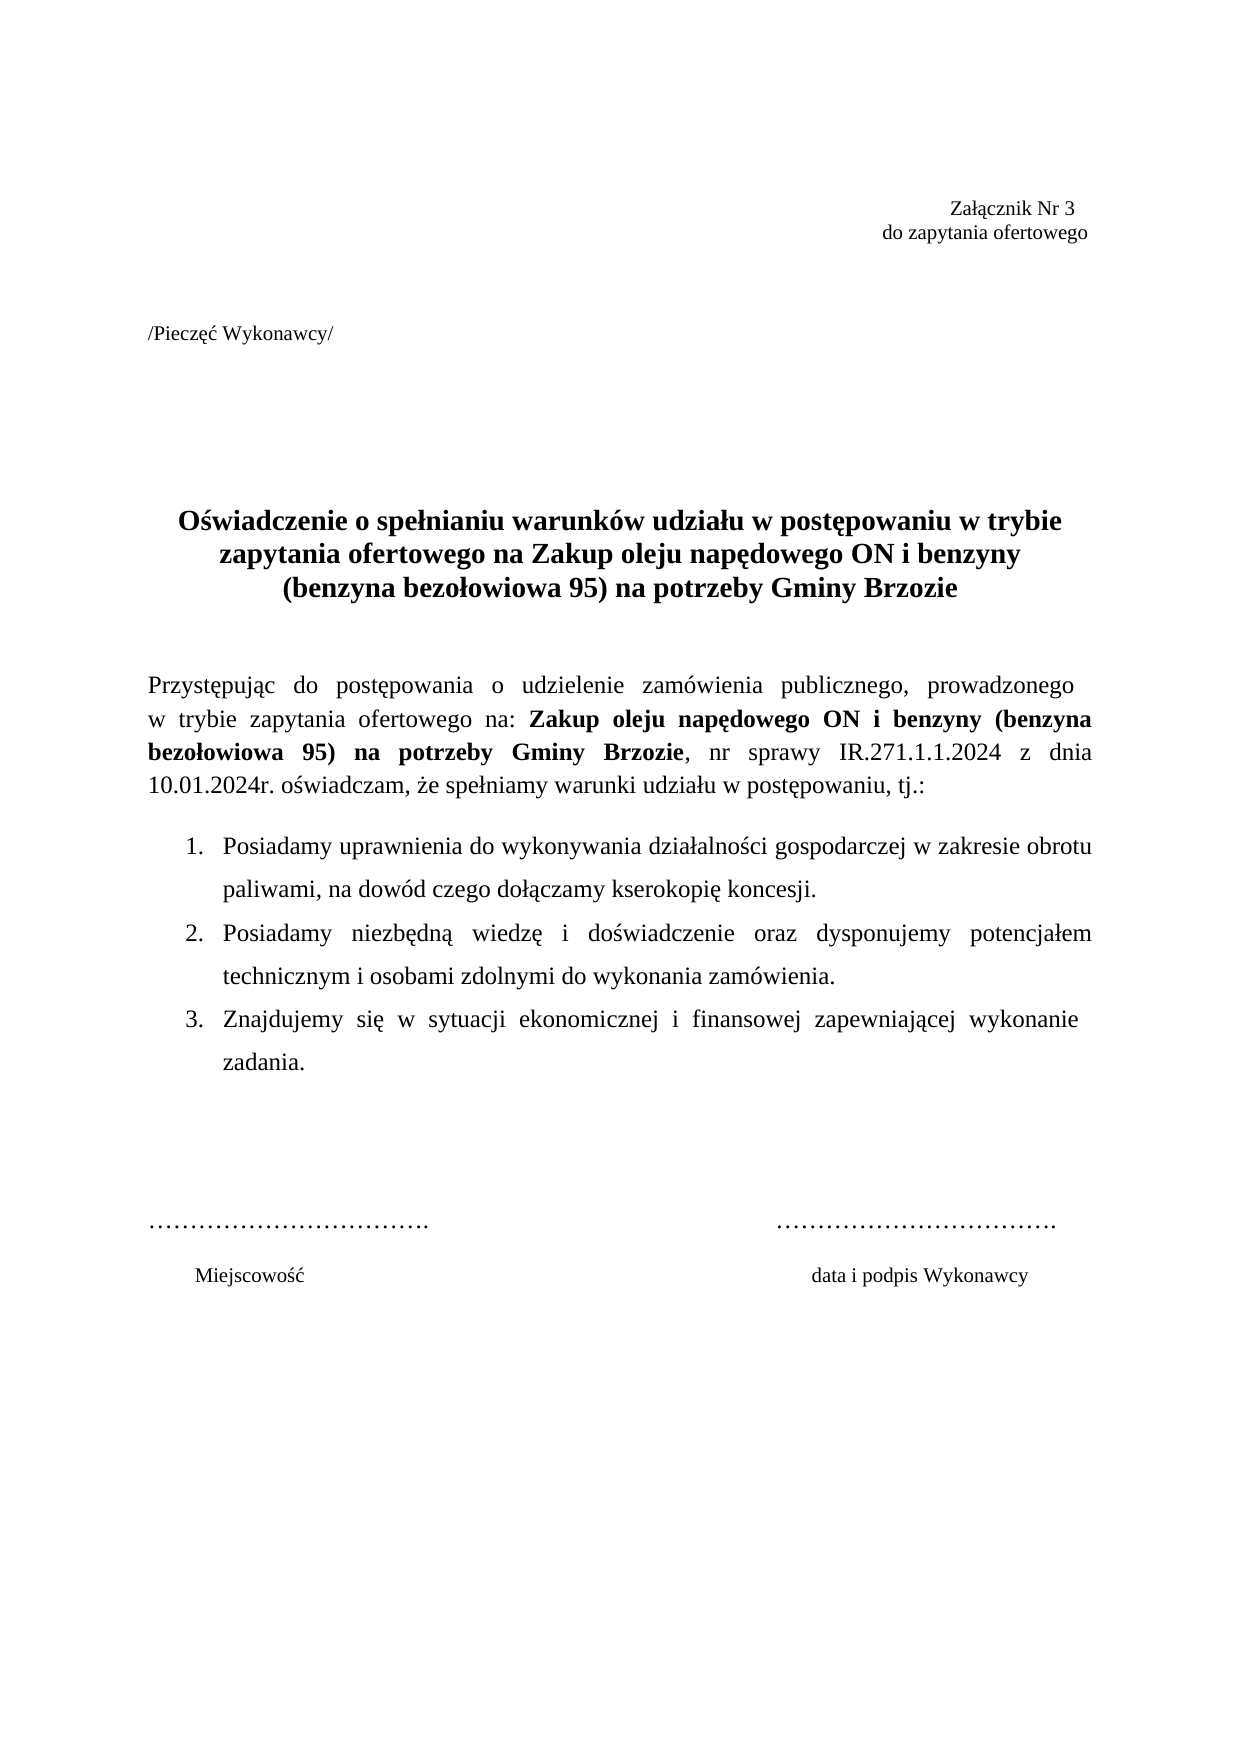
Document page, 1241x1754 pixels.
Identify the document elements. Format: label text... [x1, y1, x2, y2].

text (benzyna bezołowiowa 95) na potrzeby Gminy Brzozie [148, 570, 1093, 603]
text do zapytania ofertowego [148, 220, 1093, 297]
text Miejscowość data i podpis Wykonawcy [148, 1263, 1093, 1287]
text ……………………………. ……………………………. [148, 1205, 1093, 1234]
text Przystępując do postępowania o udzielenie zamówienia publicznego, prowadzonego w trybie zapytania ofertowego na: Zakup oleju napędowego ON i benzyny (benzyna bezołowiowa 95) na potrzeby Gminy Brzozie, nr sprawy IR.271.1.1.2024 z dnia 10.01.2024r. oświadczam, że spełniamy warunki udziału w postępowaniu, tj.: [148, 671, 1093, 798]
list Posiadamy niezbędną wiedzę i doświadczenie oraz dysponujemy potencjałem technicznym i osobami zdolnymi do wykonania zamówienia. [185, 918, 1093, 989]
text Oświadczenie o spełnianiu warunków udziału w postępowaniu w trybie zapytania ofertowego na Zakup oleju napędowego ON i benzyny [148, 503, 1093, 570]
list Posiadamy uprawnienia do wykonywania działalności gospodarczej w zakresie obrotu paliwami, na dowód czego dołączamy kserokopię koncesji. [185, 831, 1093, 903]
text /Pieczęć Wykonawcy/ [148, 321, 1093, 345]
list Znajdujemy się w sytuacji ekonomicznej i finansowej zapewniającej wykonanie zadania. [185, 1004, 1093, 1076]
text Załącznik Nr 3 [148, 196, 1093, 220]
